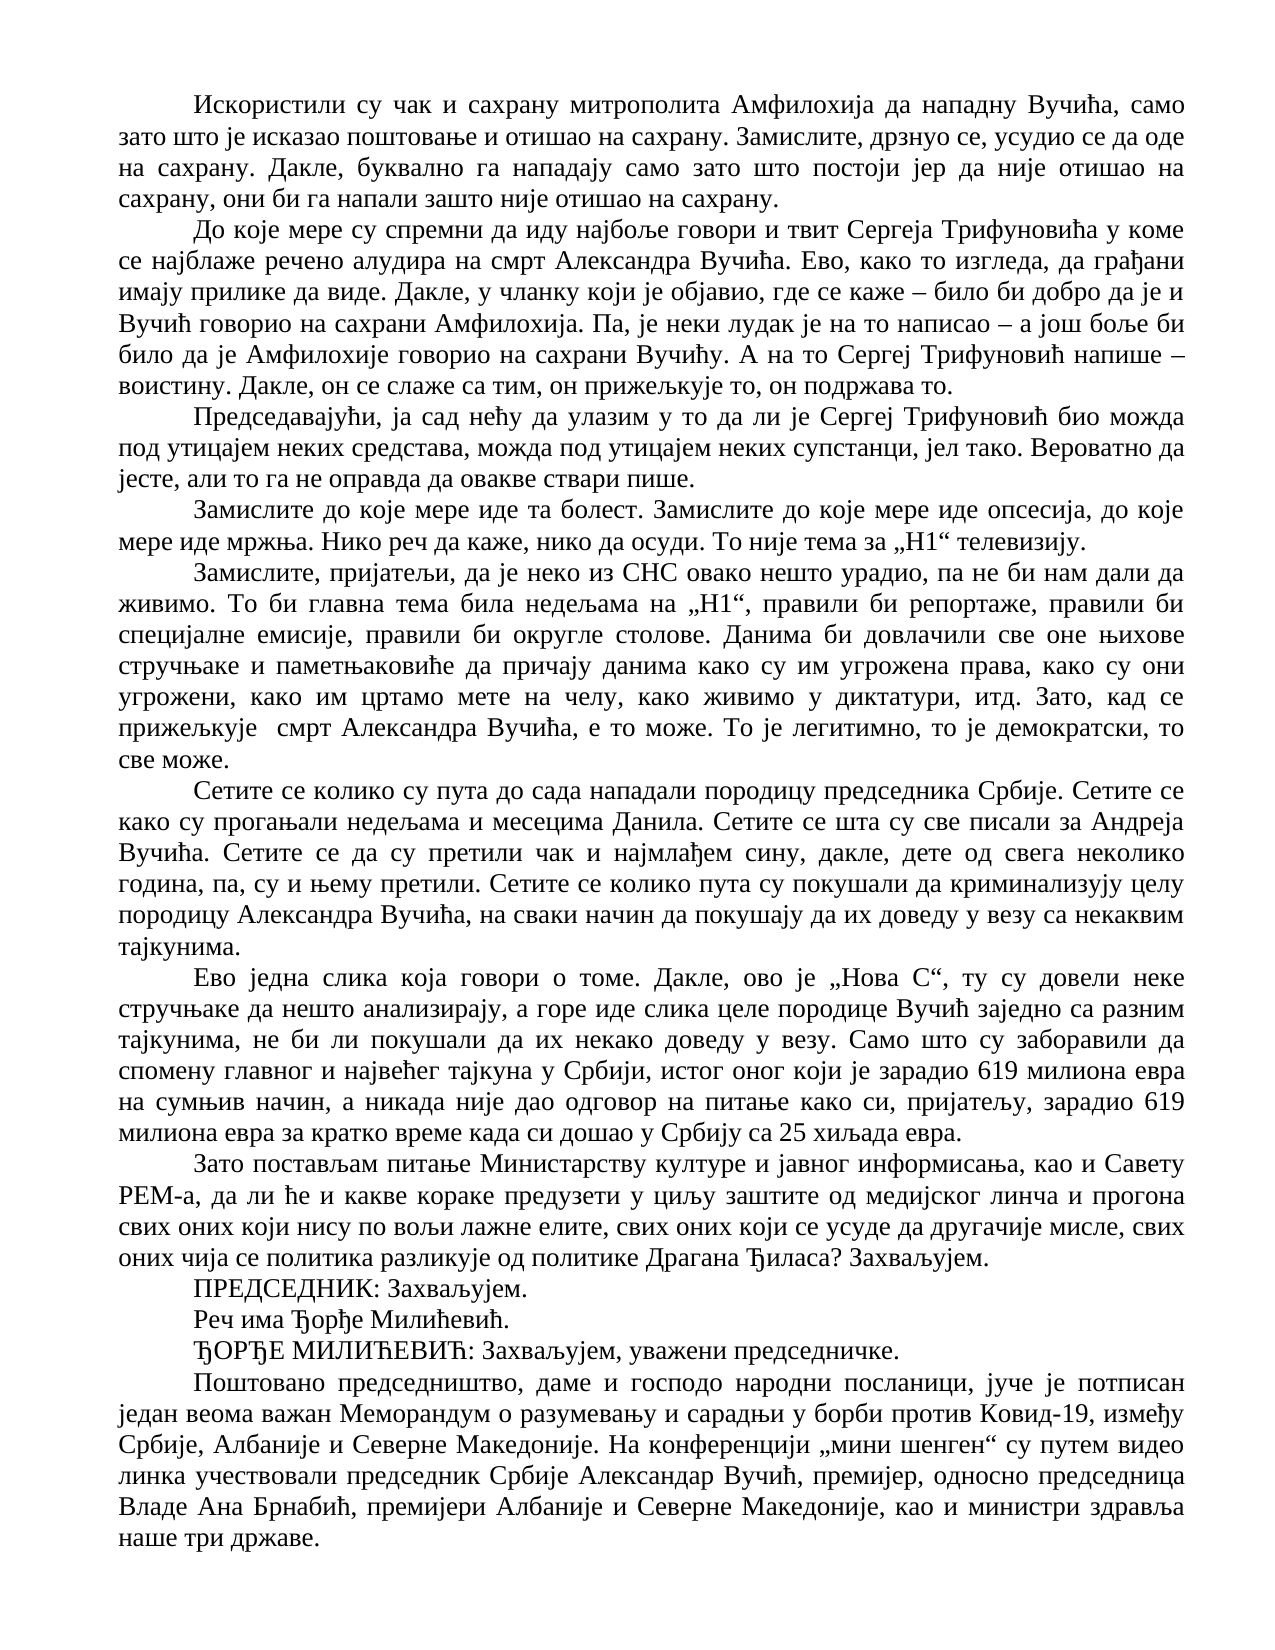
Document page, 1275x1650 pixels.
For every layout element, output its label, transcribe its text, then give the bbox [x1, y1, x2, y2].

text ЂОРЂЕ МИЛИЋЕВИЋ: Захваљујем, уважени председничке. [118, 1334, 1186, 1366]
text Реч има Ђорђе Милићевић. [118, 1303, 1186, 1334]
text Поштовано председништво, даме и господо народни посланици, јуче је потписан један веома важан Меморандум о разумевању и сарадњи у борби против Ковид-19, између Србије, Албаније и Северне Македоније. На конференцији „мини шенген“ су путем видео линка учествовали председник Србије Александар Вучић, премијер, односно председница Владе Ана Брнабић, премијери Албаније и Северне Македоније, као и министри здравља наше три државе. [118, 1366, 1186, 1552]
text Ево једна слика која говори о томе. Дакле, ово је „Нова С“, ту су довели неке стручњаке да нешто анализирају, а горе иде слика целе породице Вучић заједно са разним тајкунима, не би ли покушали да их некако доведу у везу. Само што су заборавили да спомену главног и највећег тајкуна у Србији, истог оног који је зарадио 619 милиона евра на сумњив начин, а никада није дао одговор на питање како си, пријатељу, зарадио 619 милиона евра за кратко време када си дошао у Србију са 25 хиљада евра. [118, 961, 1186, 1148]
text Зато постављам питање Министарству културе и јавног информисања, као и Савету РЕМ-а, да ли ће и какве кораке предузети у циљу заштите од медијског линча и прогона свих оних који нису по вољи лажне елите, свих оних који се усуде да другачије мисле, свих оних чија се политика разликује од политике Драгана Ђиласа? Захваљујем. [118, 1148, 1186, 1272]
text Сетите се колико су пута до сада нападали породицу председника Србије. Сетите се како су прогањали недељама и месецима Данила. Сетите се шта су све писали за Андреја Вучића. Сетите се да су претили чак и најмлађем сину, дакле, дете од свега неколико година, па, су и њему претили. Сетите се колико пута су покушали да криминализују целу породицу Александра Вучића, на сваки начин да покушају да их доведу у везу са некаквим тајкунима. [118, 774, 1186, 961]
text Искористили су чак и сахрану митрополита Амфилохија да нападну Вучића, само зато што је исказао поштовање и отишао на сахрану. Замислите, дрзнуо се, усудио се да оде на сахрану. Дакле, буквално га нападају само зато што постоји јер да није отишао на сахрану, они би га напали зашто није отишао на сахрану. [118, 89, 1186, 213]
text Замислите до које мере иде та болест. Замислите до које мере иде опсесија, до које мере иде мржња. Нико реч да каже, нико да осуди. То није тема за „Н1“ телевизију. [118, 493, 1186, 556]
text ПРЕДСЕДНИК: Захваљујем. [118, 1272, 1186, 1303]
text Председавајући, ја сад нећу да улазим у то да ли је Сергеј Трифуновић био можда под утицајем неких средстава, можда под утицајем неких супстанци, јел тако. Вероватно да јесте, али то га не оправда да овакве ствари пише. [118, 400, 1186, 493]
text До које мере су спремни да иду најбоље говори и твит Сергеја Трифуновића у коме се најблаже речено алудира на смрт Александра Вучића. Ево, како то изгледа, да грађани имају прилике да виде. Дакле, у чланку који је објавио, где се каже – било би добро да је и Вучић говорио на сахрани Амфилохија. Па, је неки лудак је на то написао – а још боље би било да је Амфилохије говорио на сахрани Вучићу. А на то Сергеј Трифуновић напише – воистину. Дакле, он се слаже са тим, он прижељкује то, он подржава то. [118, 213, 1186, 400]
text Замислите, пријатељи, да је неко из СНС овако нешто урадио, па не би нам дали да живимо. То би главна тема била недељама на „Н1“, правили би репортаже, правили би специјалне емисије, правили би округле столове. Данима би довлачили све оне њихове стручњаке и паметњаковиће да причају данима како су им угрожена права, како су они угрожени, како им цртамо мете на челу, како живимо у диктатури, итд. Зато, кад се прижељкује смрт Александра Вучића, е то може. То је легитимно, то је демократски, то све може. [118, 556, 1186, 774]
